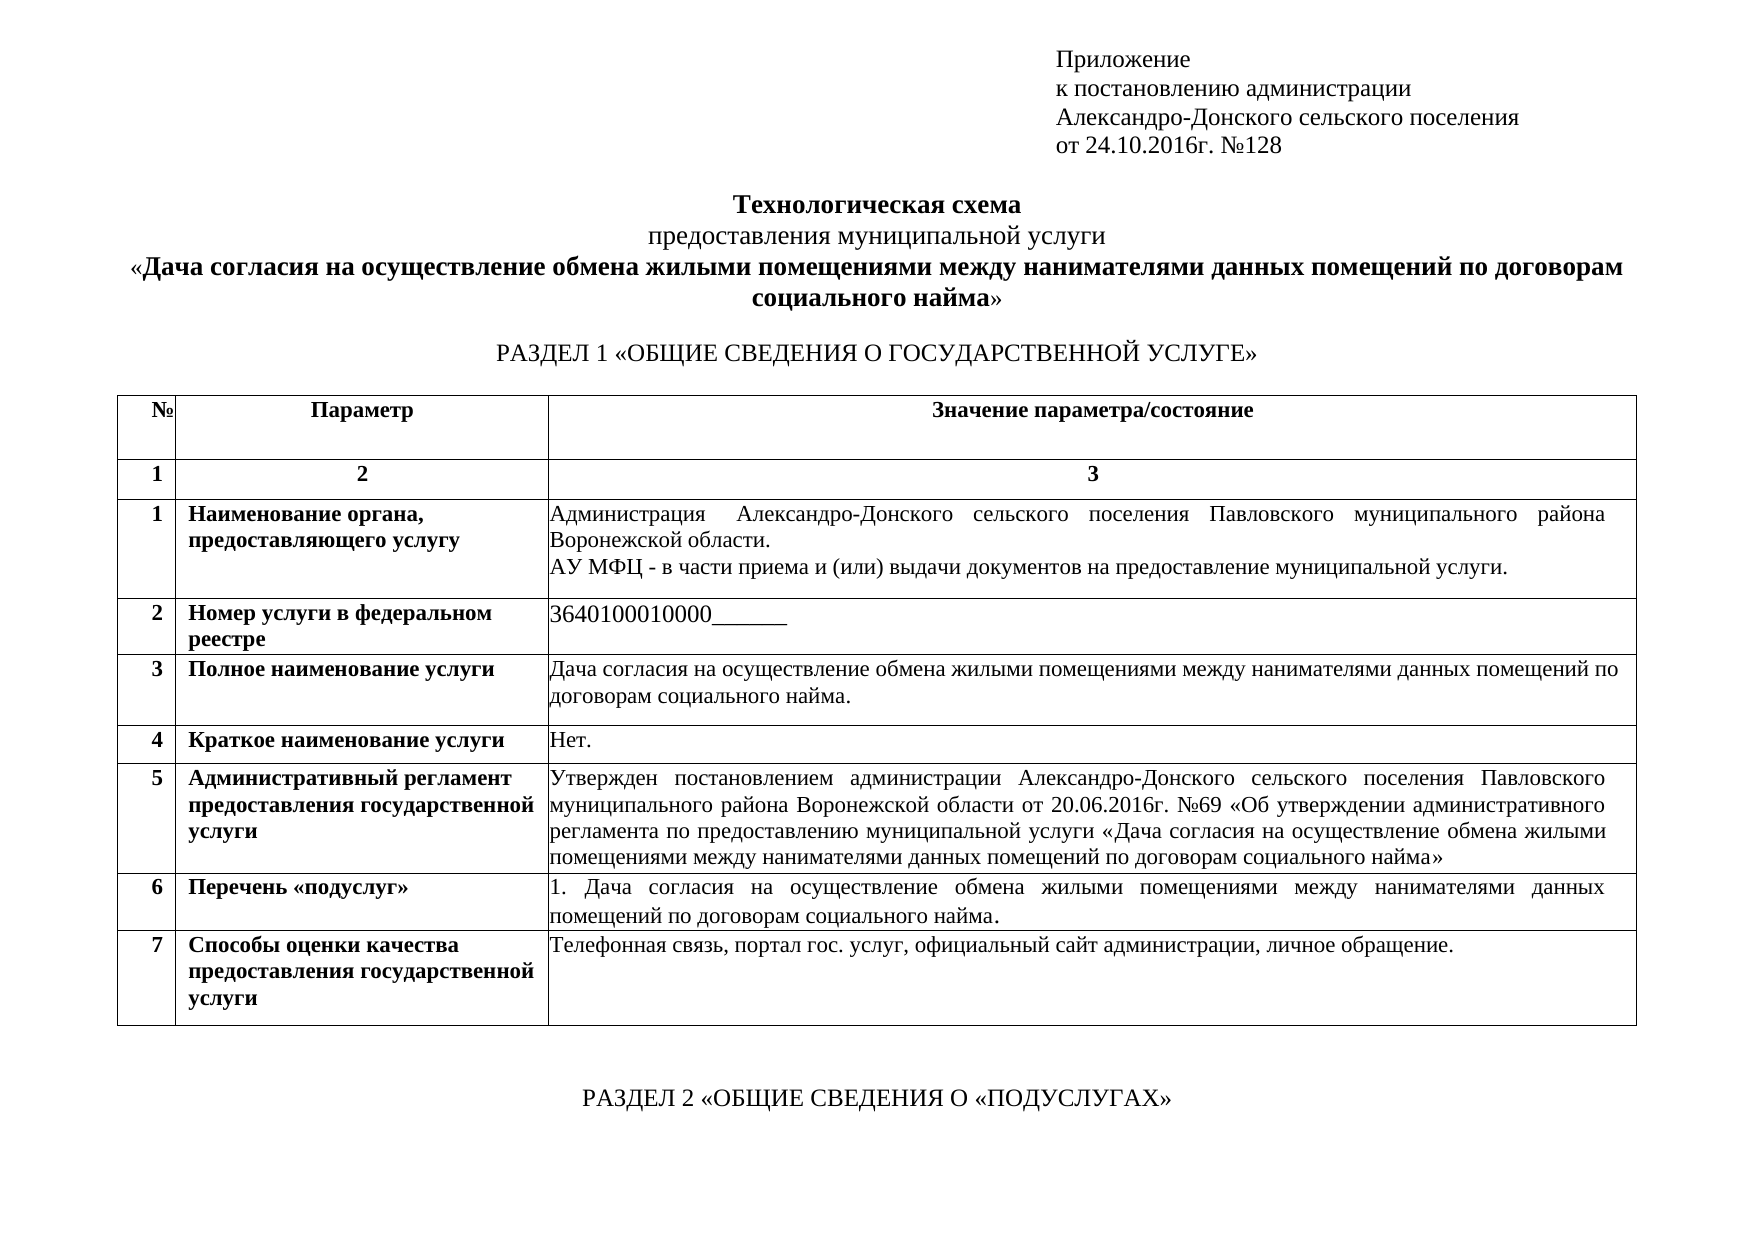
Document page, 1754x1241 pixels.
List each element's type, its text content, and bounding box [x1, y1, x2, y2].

table_cell Полное наименование услуги [176, 655, 548, 725]
table_header Значение параметра/состояние [549, 396, 1636, 459]
table_cell Краткое наименование услуги [176, 726, 548, 763]
table_cell 1. Дача согласия на осуществление обмена жилыми помещениями между нанимателями данных помещений по договорам социального найма. [549, 874, 1636, 930]
text Александро-Донского сельского поселения [1056, 102, 1636, 131]
table_cell 3640100010000______ [549, 599, 1636, 654]
table_cell Нет. [549, 726, 1636, 763]
text РАЗДЕЛ 1 «ОБЩИЕ СВЕДЕНИЯ О ГОСУДАРСТВЕННОЙ УСЛУГЕ» [118, 338, 1636, 366]
table_cell 4 [118, 726, 175, 763]
text «Дача согласия на осуществление обмена жилыми помещениями между нанимателями данных помещений по договорам социального найма» [118, 250, 1636, 313]
table_cell 3 [549, 460, 1636, 499]
table_cell 5 [118, 764, 175, 872]
text Технологическая схема [118, 188, 1636, 219]
table_cell Перечень «подуслуг» [176, 874, 548, 930]
text предоставления муниципальной услуги [118, 219, 1636, 250]
table_cell Утвержден постановлением администрации Александро-Донского сельского поселения Павловского муниципального района Воронежской области от 20.06.2016г. №69 «Об утверждении административного регламента по предоставлению муниципальной услуги «Дача согласия на осуществление обмена жилыми помещениями между нанимателями данных помещений по договорам социального найма» [549, 764, 1636, 872]
table_cell 1 [118, 500, 175, 598]
table_cell 7 [118, 931, 175, 1025]
text к постановлению администрации [1056, 73, 1636, 102]
table_cell 2 [118, 599, 175, 654]
table_cell Номер услуги в федеральном реестре [176, 599, 548, 654]
table_cell 3 [118, 655, 175, 725]
table_cell Административный регламент предоставления государственной услуги [176, 764, 548, 872]
table_cell 2 [176, 460, 548, 499]
table_cell Способы оценки качества предоставления государственной услуги [176, 931, 548, 1025]
table_cell Наименование органа, предоставляющего услугу [176, 500, 548, 598]
table_header Параметр [176, 396, 548, 459]
text Приложение [1056, 44, 1636, 73]
table_cell 6 [118, 874, 175, 930]
text от 24.10.2016г. №128 [1056, 131, 1636, 159]
table_cell 1 [118, 460, 175, 499]
table_header № [118, 396, 175, 459]
table_cell Дача согласия на осуществление обмена жилыми помещениями между нанимателями данных помещений по договорам социального найма. . [549, 655, 1636, 725]
table_cell Телефонная связь, портал гос. услуг, официальный сайт администрации, личное обращение. [549, 931, 1636, 1025]
table_cell Администрация Александро-Донского сельского поселения Павловского муниципального района Воронежской области. АУ МФЦ - в части приема и (или) выдачи документов на предоставление муниципальной услуги. [549, 500, 1636, 598]
text РАЗДЕЛ 2 «ОБЩИЕ СВЕДЕНИЯ О «ПОДУСЛУГАХ» [118, 1083, 1636, 1112]
